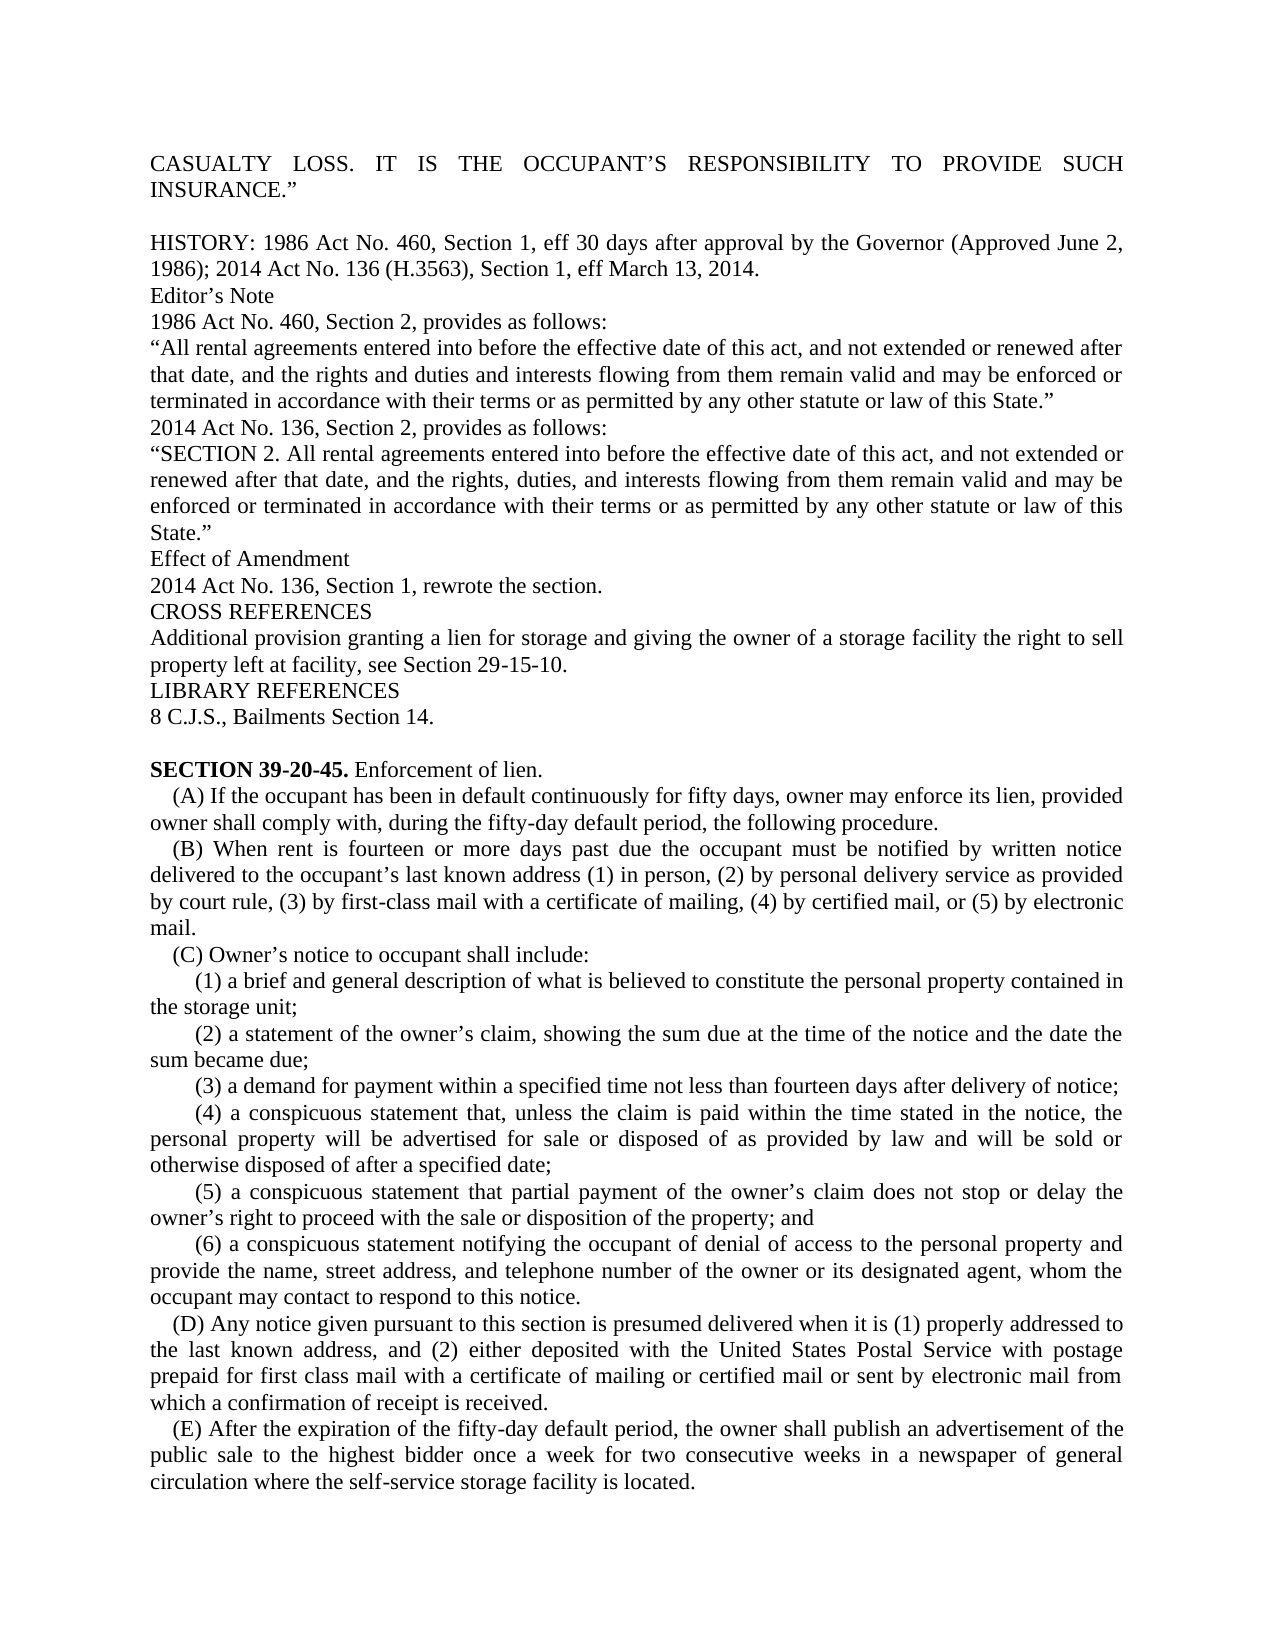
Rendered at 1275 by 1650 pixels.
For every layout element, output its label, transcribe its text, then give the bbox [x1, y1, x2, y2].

text (1) a brief and general description of what is believed to constitute the personal property contained in the storage unit; [150, 967, 1125, 1020]
text (B) When rent is fourteen or more days past due the occupant must be notified by written notice delivered to the occupant’s last known address (1) in person, (2) by personal delivery service as provided by court rule, (3) by first-class mail with a certificate of mailing, (4) by certified mail, or (5) by electronic mail. [150, 835, 1125, 941]
text HISTORY: 1986 Act No. 460, Section 1, eff 30 days after approval by the Governor (Approved June 2, 1986); 2014 Act No. 136 (H.3563), Section 1, eff March 13, 2014. [150, 229, 1125, 282]
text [150, 150, 1125, 203]
text (5) a conspicuous statement that partial payment of the owner’s claim does not stop or delay the owner’s right to proceed with the sale or disposition of the property; and [150, 1178, 1125, 1231]
text (D) Any notice given pursuant to this section is presumed delivered when it is (1) properly addressed to the last known address, and (2) either deposited with the United States Postal Service with postage prepaid for first class mail with a certificate of mailing or certified mail or sent by electronic mail from which a confirmation of receipt is received. [150, 1309, 1125, 1415]
text (4) a conspicuous statement that, unless the claim is paid within the time stated in the notice, the personal property will be advertised for sale or disposed of as provided by law and will be sold or otherwise disposed of after a specified date; [150, 1099, 1125, 1178]
text 1986 Act No. 460, Section 2, provides as follows: [150, 308, 1125, 334]
text (E) After the expiration of the fifty-day default period, the owner shall publish an advertisement of the public sale to the highest bidder once a week for two consecutive weeks in a newspaper of general circulation where the self-service storage facility is located. [150, 1415, 1125, 1494]
text Effect of Amendment [150, 545, 1125, 572]
text Additional provision granting a lien for storage and giving the owner of a storage facility the right to sell property left at facility, see Section 29-15-10. [150, 624, 1125, 677]
text 2014 Act No. 136, Section 2, provides as follows: [150, 413, 1125, 440]
text (A) If the occupant has been in default continuously for fifty days, owner may enforce its lien, provided owner shall comply with, during the fifty-day default period, the following procedure. [150, 782, 1125, 835]
text 2014 Act No. 136, Section 1, rewrote the section. [150, 572, 1125, 598]
text CROSS REFERENCES [150, 598, 1125, 624]
text “All rental agreements entered into before the effective date of this act, and not extended or renewed after that date, and the rights and duties and interests flowing from them remain valid and may be enforced or terminated in accordance with their terms or as permitted by any other statute or law of this State.” [150, 334, 1125, 413]
text (6) a conspicuous statement notifying the occupant of denial of access to the personal property and provide the name, street address, and telephone number of the owner or its designated agent, whom the occupant may contact to respond to this notice. [150, 1231, 1125, 1309]
text 8 C.J.S., Bailments Section 14. [150, 703, 1125, 730]
text (3) a demand for payment within a specified time not less than fourteen days after delivery of notice; [150, 1072, 1125, 1099]
text Editor’s Note [150, 282, 1125, 308]
text (C) Owner’s notice to occupant shall include: [150, 941, 1125, 967]
text LIBRARY REFERENCES [150, 677, 1125, 703]
text (2) a statement of the owner’s claim, showing the sum due at the time of the notice and the date the sum became due; [150, 1020, 1125, 1072]
text “SECTION 2. All rental agreements entered into before the effective date of this act, and not extended or renewed after that date, and the rights, duties, and interests flowing from them remain valid and may be enforced or terminated in accordance with their terms or as permitted by any other statute or law of this State.” [150, 440, 1125, 545]
text SECTION 39-20-45. Enforcement of lien. [150, 756, 1125, 782]
